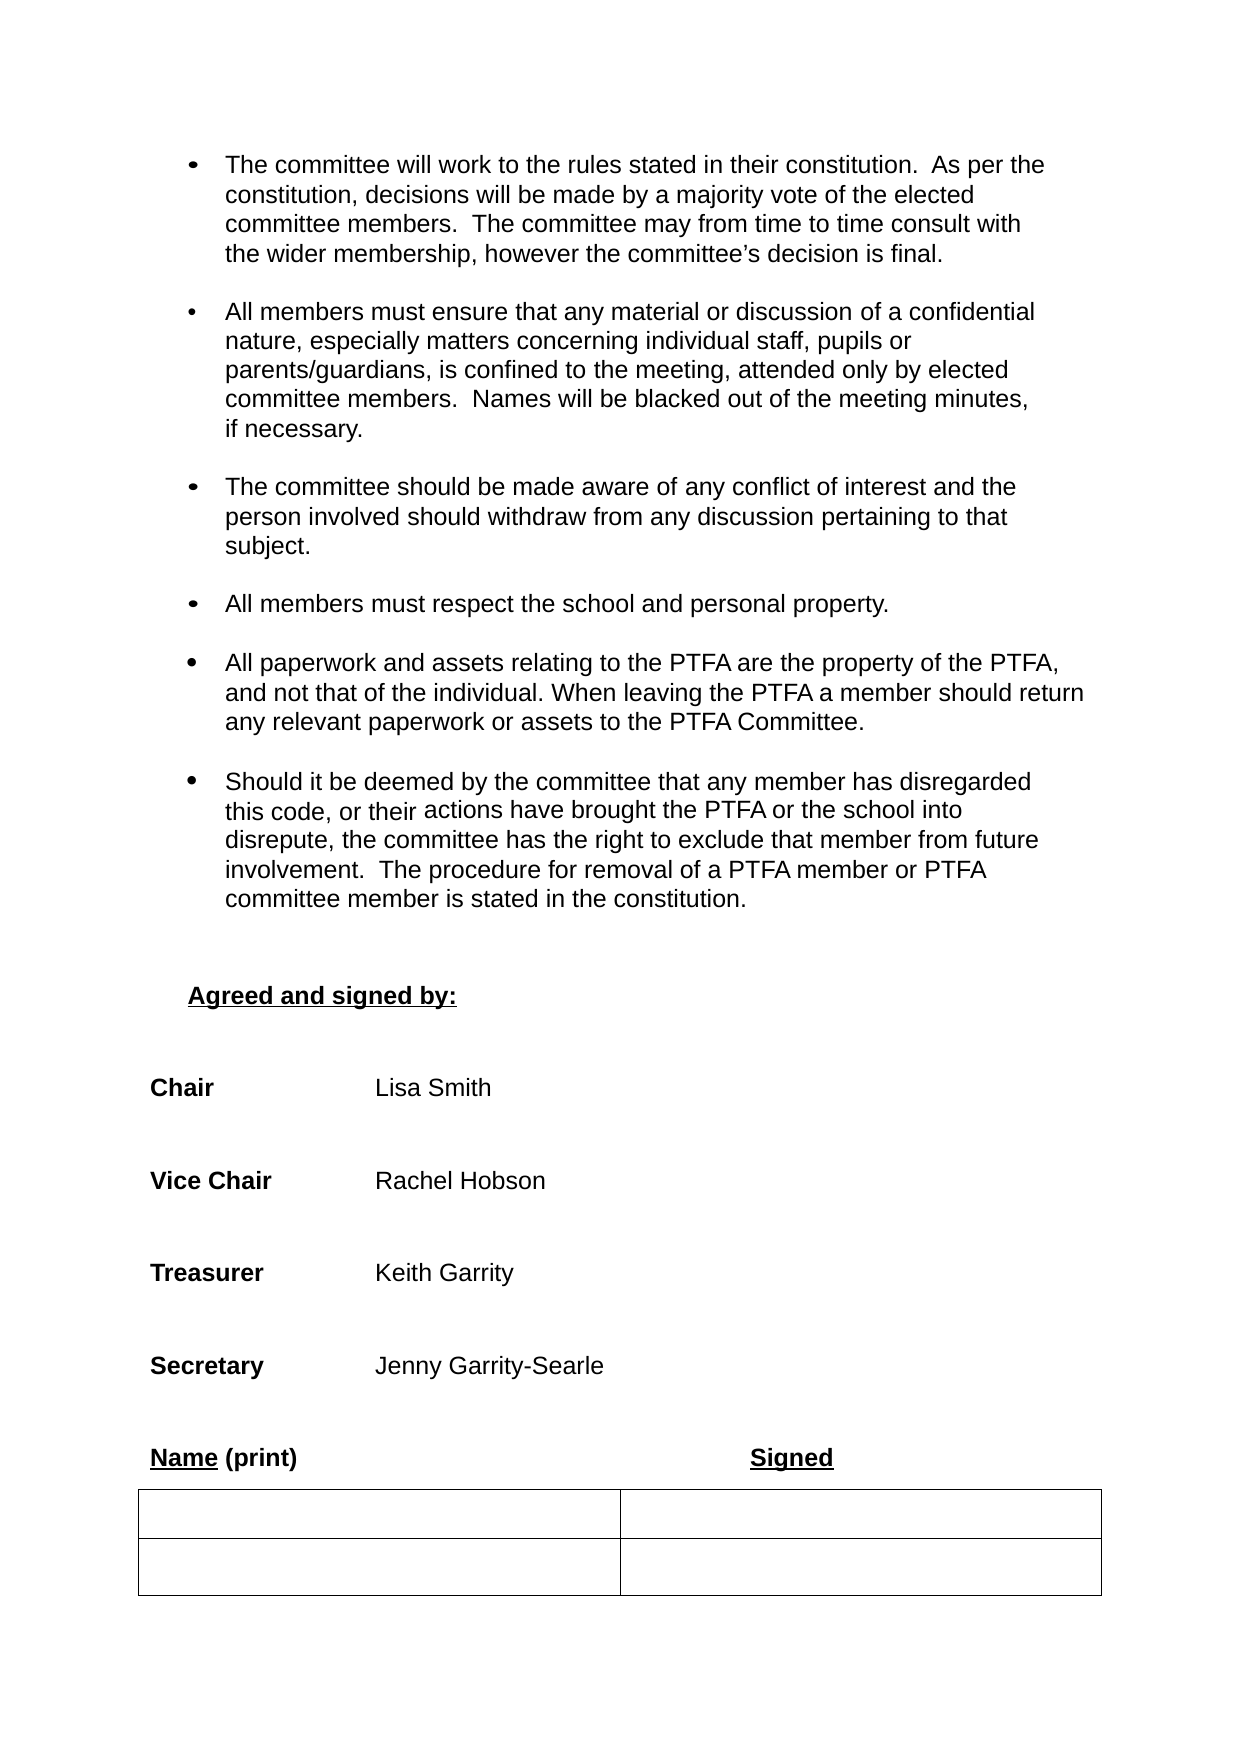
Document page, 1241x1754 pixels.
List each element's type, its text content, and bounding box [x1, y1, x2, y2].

text Name (print) Signed [150, 1443, 1046, 1473]
text • The committee should be made aware of any conflict of interest and the person involved should withdraw from any discussion pertaining to that subject. [187, 472, 1046, 561]
list All paperwork and assets relating to the PTFA are the property of the PTFA, and not that of the individual. When leaving the PTFA a member should return any relevant paperwork or assets to the PTFA Committee. [187, 648, 1090, 737]
text Chair Lisa Smith [150, 1073, 1046, 1103]
text Treasurer Keith Garrity [150, 1258, 1046, 1288]
table_header [621, 1490, 1101, 1538]
text Vice Chair Rachel Hobson [150, 1166, 1046, 1195]
list All members must ensure that any material or discussion of a confidential nature, especially matters concerning individual staff, pupils or parents/guardians, is confined to the meeting, attended only by elected committee members. Names will be blacked out of the meeting minutes, if necessary. [187, 297, 1046, 443]
text Agreed and signed by: [187, 981, 1046, 1010]
list Should it be deemed by the committee that any member has disregarded this code, or their actions have brought the PTFA or the school into disrepute, the committee has the right to exclude that member from future involvement. The procedure for removal of a PTFA member or PTFA committee member is stated in the constitution. [187, 766, 1046, 913]
table_cell [139, 1539, 620, 1595]
table_header [139, 1490, 620, 1538]
table_cell [621, 1539, 1101, 1595]
text • The committee will work to the rules stated in their constitution. As per the constitution, decisions will be made by a majority vote of the elected committee members. The committee may from time to time consult with the wider membership, however the committee’s decision is final. [187, 150, 1046, 268]
text Secretary Jenny Garrity-Searle [150, 1351, 1046, 1380]
text • All members must respect the school and personal property. [187, 589, 1090, 619]
